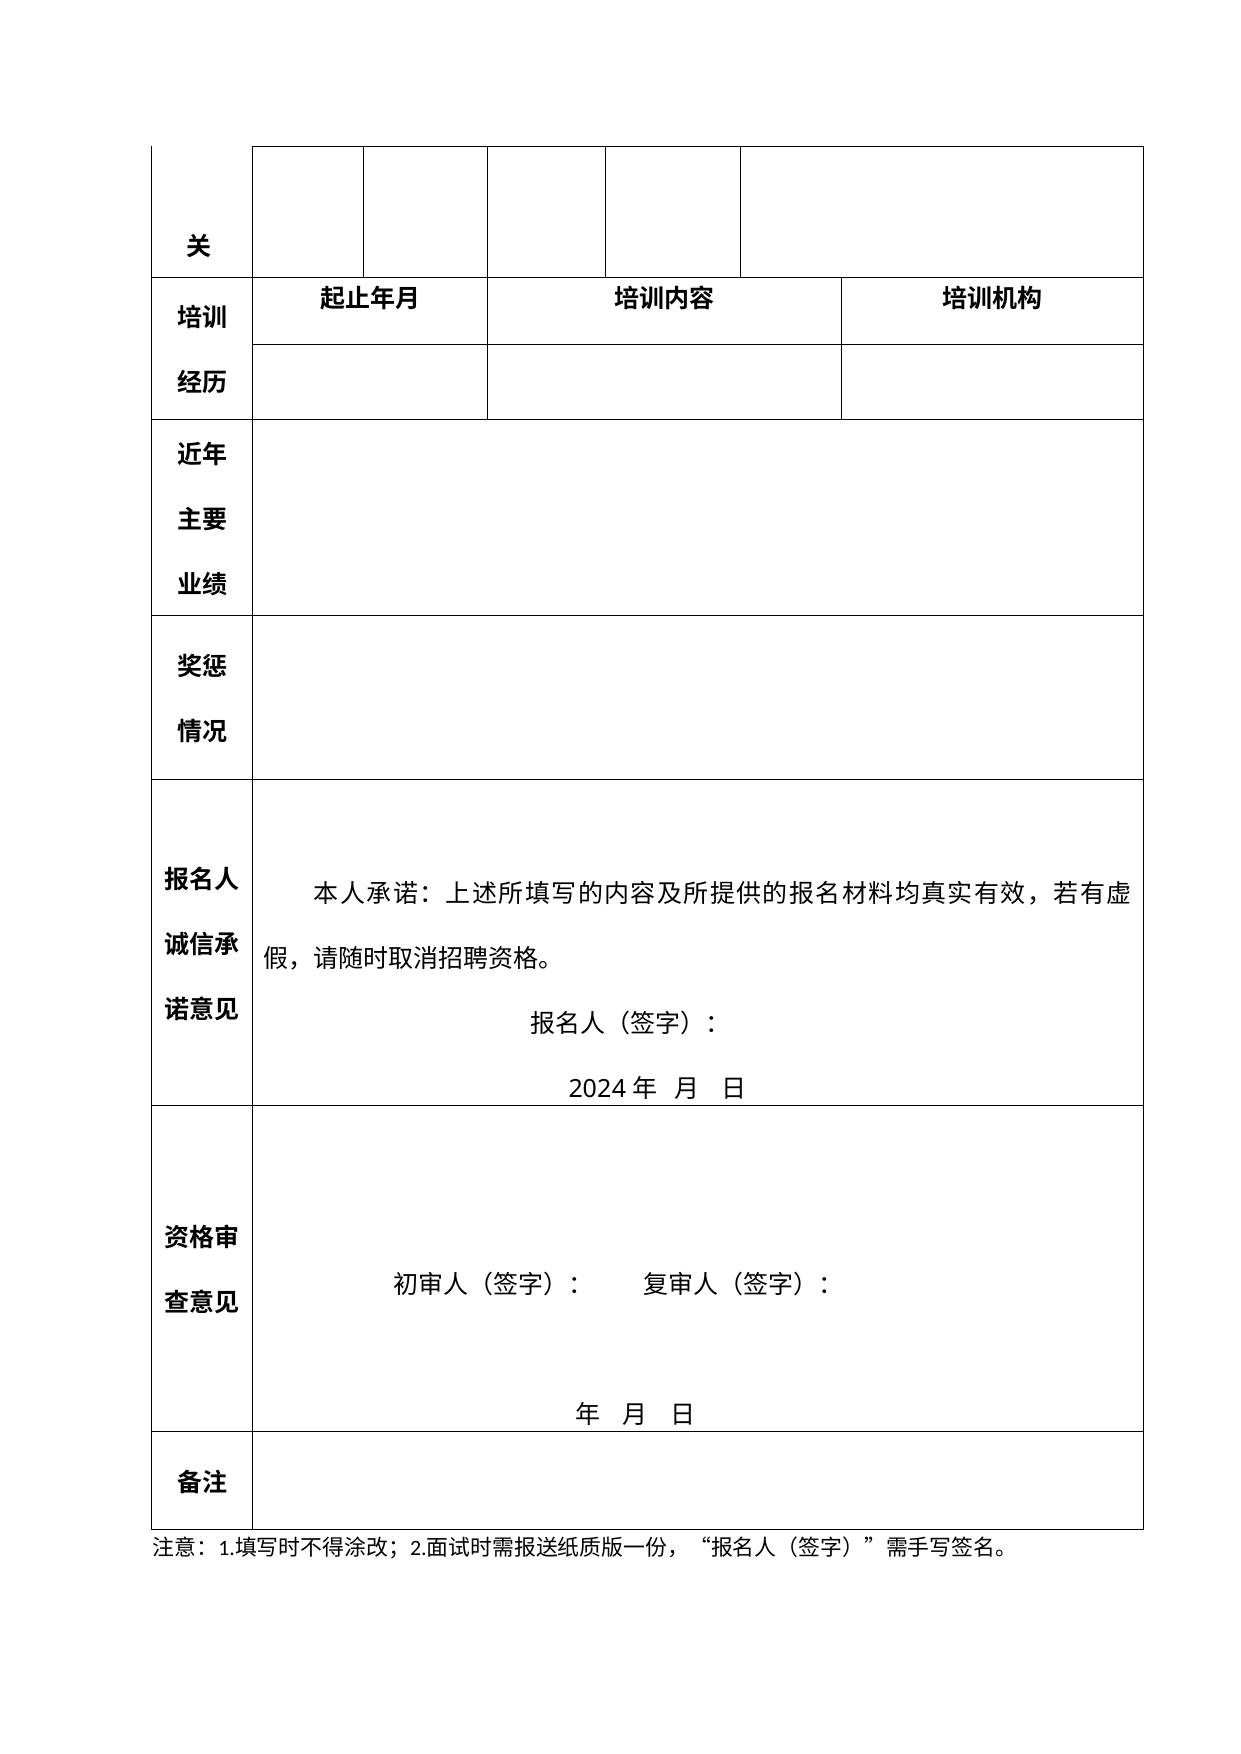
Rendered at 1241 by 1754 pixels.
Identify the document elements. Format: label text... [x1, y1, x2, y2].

table_cell [253, 345, 487, 419]
table_cell [253, 147, 363, 277]
table_cell 初审人（签字）： 复审人（签字）： 年 月 日 [253, 1106, 1143, 1431]
table_cell 资格审查意见 [152, 1106, 252, 1431]
table_cell 备注 [152, 1432, 252, 1528]
table_cell 报名人诚信承诺意见 [152, 780, 252, 1105]
table_cell [842, 345, 1143, 419]
table_cell [488, 147, 605, 277]
table_cell 本人承诺：上述所填写的内容及所提供的报名材料均真实有效，若有虚假，请随时取消招聘资格。 报名人（签字）： 2024 年 月 日 [253, 780, 1143, 1105]
table_cell [253, 1432, 1143, 1528]
table_cell 培训 经历 [152, 278, 252, 419]
table_cell [253, 616, 1143, 779]
table_cell [488, 345, 841, 419]
table_cell 近年 主要 业绩 [152, 420, 252, 615]
table_cell 起止年月 [253, 278, 487, 344]
table_cell 奖惩 情况 [152, 616, 252, 779]
table_cell 培训机构 [842, 278, 1143, 344]
table_cell [253, 420, 1143, 615]
text 注意：1.填写时不得涂改；2.面试时需报送纸质版一份，“报名人（签字）”需手写签名。 [152, 1530, 1141, 1562]
table_cell 培训内容 [488, 278, 841, 344]
table_cell [364, 147, 487, 277]
table_cell [606, 147, 740, 277]
table_cell [741, 147, 1143, 277]
